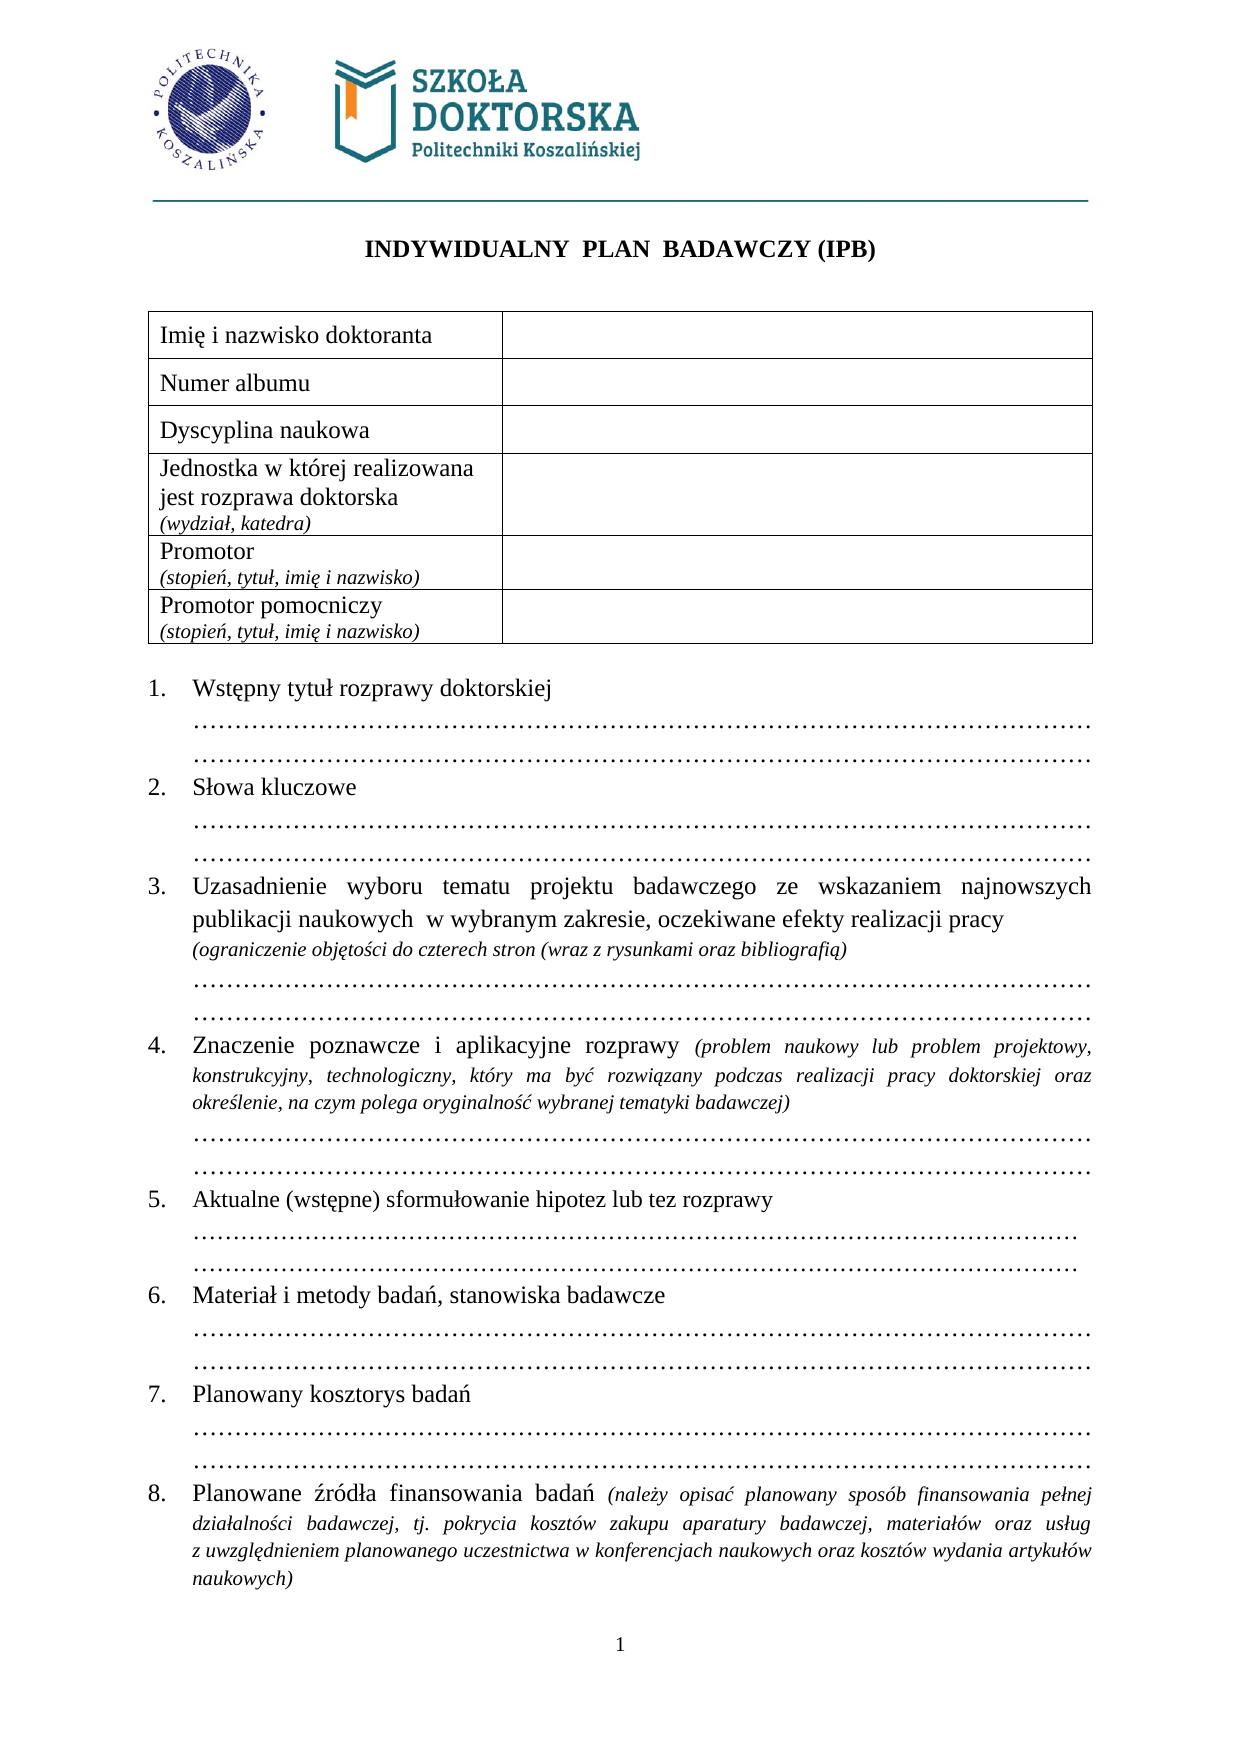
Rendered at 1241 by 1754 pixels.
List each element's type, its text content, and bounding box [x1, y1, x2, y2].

table_cell Promotor (stopień, tytuł, imię i nazwisko) [149, 536, 502, 589]
table_cell [503, 536, 1092, 589]
list ……………………………………………………………………………………………… [192, 1313, 1092, 1342]
picture [140, 39, 1095, 206]
table_header [503, 312, 1092, 358]
table_cell [503, 406, 1092, 452]
list ……………………………………………………………………………………………… [192, 739, 1092, 767]
list Wstępny tytuł rozprawy doktorskiej [148, 673, 1092, 701]
table_cell Numer albumu [149, 359, 502, 405]
table_cell Dyscyplina naukowa [149, 406, 502, 452]
list Znaczenie poznawcze i aplikacyjne rozprawy (problem naukowy lub problem projektowy, konstrukcyjny, technologiczny, który ma być rozwiązany podczas realizacji pracy doktorskiej oraz określenie, na czym polega oryginalność wybranej tematyki badawczej) [148, 1030, 1092, 1114]
list (ograniczenie objętości do czterech stron (wraz z rysunkami oraz bibliografią) [192, 937, 1092, 961]
list Słowa kluczowe [148, 772, 1092, 800]
list Planowany kosztorys badań [148, 1379, 1092, 1408]
list Aktualne (wstępne) sformułowanie hipotez lub tez rozprawy [148, 1184, 1092, 1213]
list ……………………………………………………………………………………………… [192, 805, 1092, 833]
list ……………………………………………………………………………………………… [192, 838, 1092, 866]
table_cell [503, 359, 1092, 405]
table_cell Jednostka w której realizowana jest rozprawa doktorska (wydział, katedra) [149, 454, 502, 535]
table_header Imię i nazwisko doktoranta [149, 312, 502, 358]
list ………………………………………………………………………………………………… [192, 1249, 1092, 1276]
table_cell [503, 454, 1092, 535]
text INDYWIDUALNY PLAN BADAWCZY (IPB) [148, 234, 1092, 263]
list ………………………………………………………………………………………………… [192, 1217, 1092, 1244]
list ……………………………………………………………………………………………… [192, 1412, 1092, 1441]
table_cell Promotor pomocniczy (stopień, tytuł, imię i nazwisko) [149, 590, 502, 643]
list Materiał i metody badań, stanowiska badawcze [148, 1280, 1092, 1309]
list ……………………………………………………………………………………………… [192, 706, 1092, 734]
list ……………………………………………………………………………………………… [192, 964, 1092, 993]
list Uzasadnienie wyboru tematu projektu badawczego ze wskazaniem najnowszych publikacji naukowych w wybranym zakresie, oczekiwane efekty realizacji pracy [148, 871, 1092, 932]
list Planowane źródła finansowania badań (należy opisać planowany sposób finansowania pełnej działalności badawczej, tj. pokrycia kosztów zakupu aparatury badawczej, materiałów oraz usług z uwzględnieniem planowanego uczestnictwa w konferencjach naukowych oraz kosztów wydania artykułów naukowych) [148, 1478, 1092, 1590]
table_cell [503, 590, 1092, 643]
list ……………………………………………………………………………………………… [192, 1151, 1092, 1180]
list ……………………………………………………………………………………………… [192, 1445, 1092, 1474]
list ……………………………………………………………………………………………… [192, 1346, 1092, 1375]
list ……………………………………………………………………………………………… [192, 997, 1092, 1026]
list ……………………………………………………………………………………………… [192, 1118, 1092, 1147]
